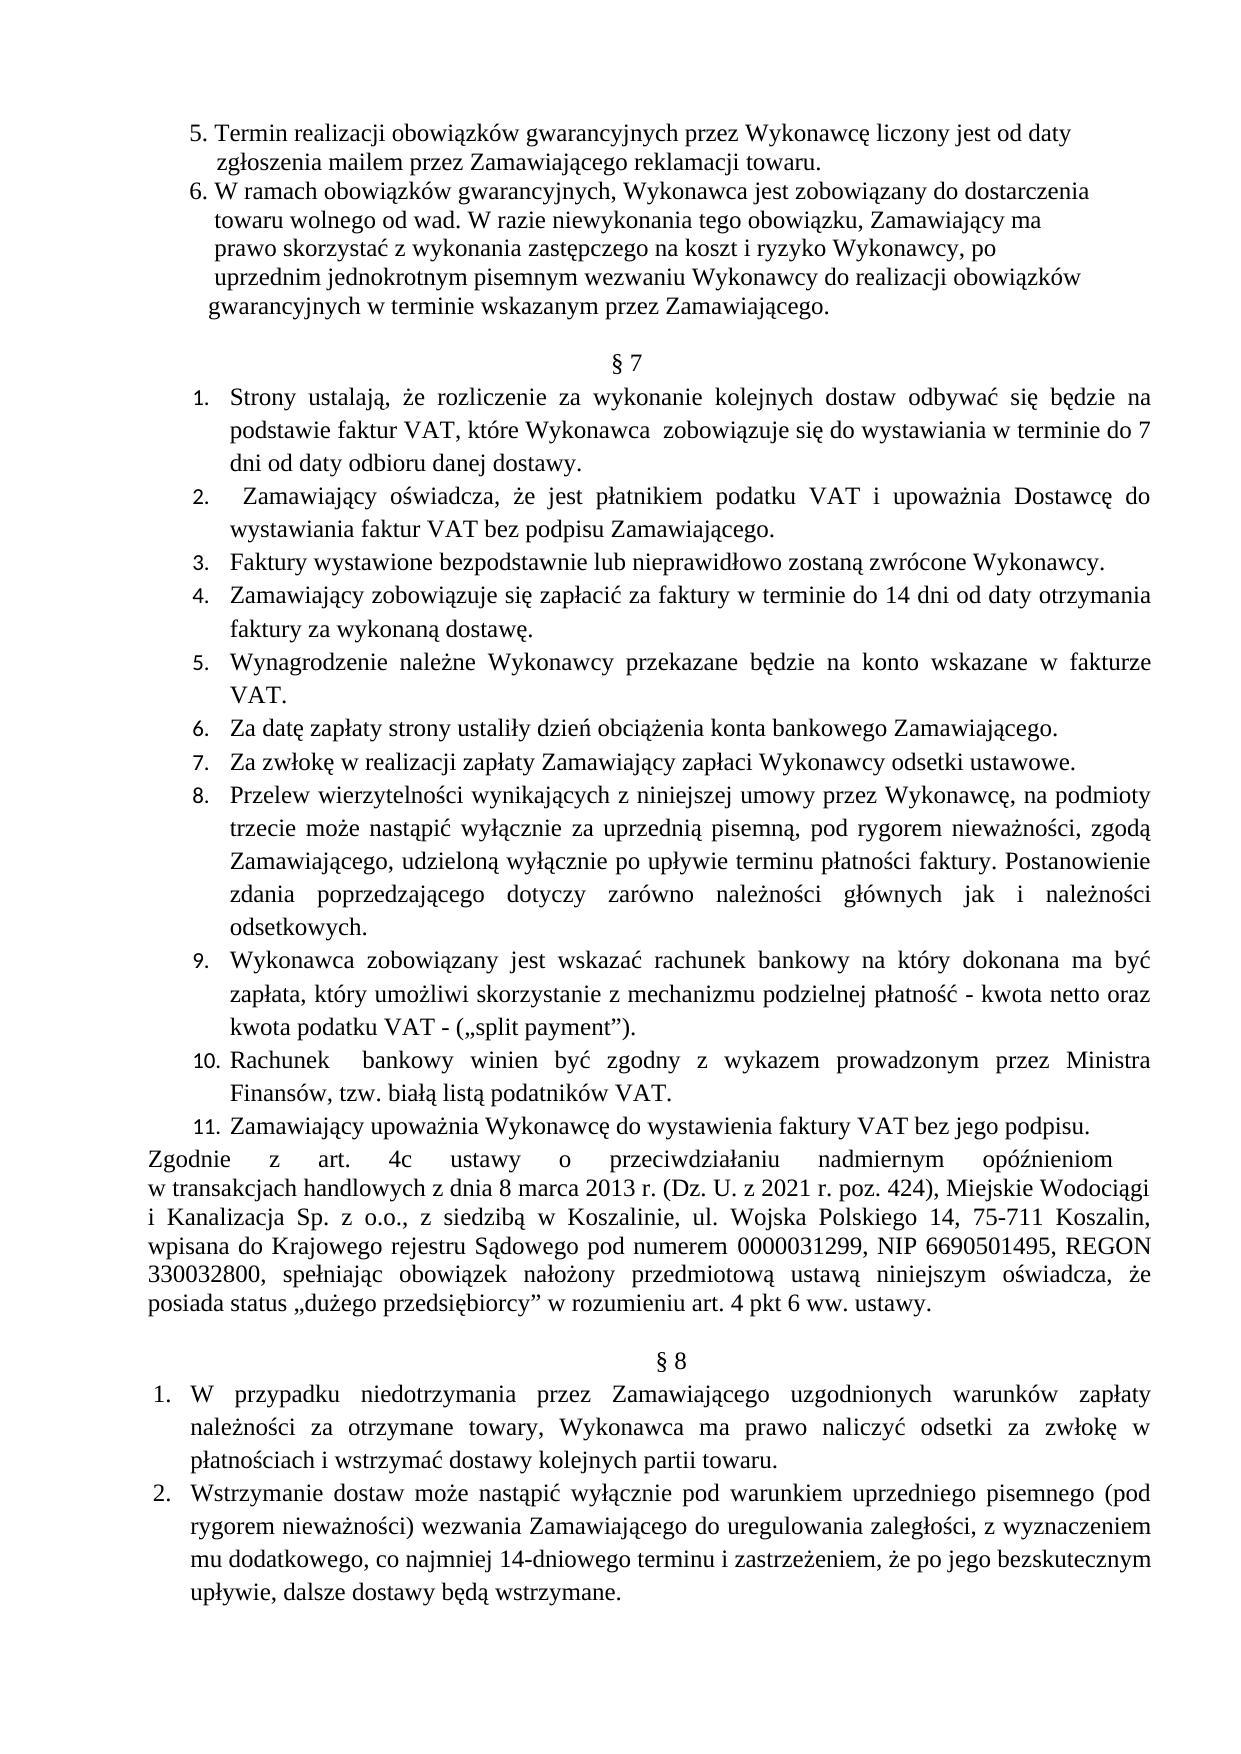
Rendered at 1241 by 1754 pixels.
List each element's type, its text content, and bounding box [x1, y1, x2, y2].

text 6. W ramach obowiązków gwarancyjnych, Wykonawca jest zobowiązany do dostarczenia [189, 176, 1152, 205]
list § 7 [229, 348, 1152, 377]
list Strony ustalają, że rozliczenie za wykonanie kolejnych dostaw odbywać się będzie na podstawie faktur VAT, które Wykonawca zobowiązuje się do wystawiania w terminie do 7 dni od daty odbioru danej dostawy. [192, 382, 1152, 477]
list Wstrzymanie dostaw może nastąpić wyłącznie pod warunkiem uprzedniego pisemnego (pod rygorem nieważności) wezwania Zamawiającego do uregulowania zaległości, z wyznaczeniem mu dodatkowego, co najmniej 14-dniowego terminu i zastrzeżeniem, że po jego bezskutecznym upływie, dalsze dostawy będą wstrzymane. [153, 1478, 1152, 1606]
list Zamawiający zobowiązuje się zapłacić za faktury w terminie do 14 dni od daty otrzymania faktury za wykonaną dostawę. [192, 581, 1152, 643]
list W przypadku niedotrzymania przez Zamawiającego uzgodnionych warunków zapłaty należności za otrzymane towary, Wykonawca ma prawo naliczyć odsetki za zwłokę w płatnościach i wstrzymać dostawy kolejnych partii towaru. [153, 1379, 1152, 1473]
text prawo skorzystać z wykonania zastępczego na koszt i ryzyko Wykonawcy, po [189, 233, 1152, 262]
list Za zwłokę w realizacji zapłaty Zamawiający zapłaci Wykonawcy odsetki ustawowe. [192, 747, 1152, 776]
text uprzednim jednokrotnym pisemnym wezwaniu Wykonawcy do realizacji obowiązków [189, 262, 1152, 291]
list Faktury wystawione bezpodstawnie lub nieprawidłowo zostaną zwrócone Wykonawcy. [192, 547, 1152, 576]
list Wynagrodzenie należne Wykonawcy przekazane będzie na konto wskazane w fakturze VAT. [192, 647, 1152, 709]
text zgłoszenia mailem przez Zamawiającego reklamacji towaru. [148, 147, 1152, 176]
list § 8 [190, 1346, 1152, 1374]
list Zamawiający oświadcza, że jest płatnikiem podatku VAT i upoważnia Dostawcę do wystawiania faktur VAT bez podpisu Zamawiającego. [192, 481, 1152, 543]
list Rachunek bankowy winien być zgodny z wykazem prowadzonym przez Ministra Finansów, tzw. białą listą podatników VAT. [192, 1045, 1152, 1107]
text towaru wolnego od wad. W razie niewykonania tego obowiązku, Zamawiający ma [189, 205, 1152, 233]
list Zamawiający upoważnia Wykonawcę do wystawienia faktury VAT bez jego podpisu. [192, 1111, 1152, 1140]
list Wykonawca zobowiązany jest wskazać rachunek bankowy na który dokonana ma być zapłata, który umożliwi skorzystanie z mechanizmu podzielnej płatność - kwota netto oraz kwota podatku VAT - („split payment”). [192, 945, 1152, 1041]
text 5. Termin realizacji obowiązków gwarancyjnych przez Wykonawcę liczony jest od daty [189, 118, 1152, 147]
text gwarancyjnych w terminie wskazanym przez Zamawiającego. [189, 291, 1152, 320]
list Przelew wierzytelności wynikających z niniejszej umowy przez Wykonawcę, na podmioty trzecie może nastąpić wyłącznie za uprzednią pisemną, pod rygorem nieważności, zgodą Zamawiającego, udzieloną wyłącznie po upływie terminu płatności faktury. Postanowienie zdania poprzedzającego dotyczy zarówno należności głównych jak i należności odsetkowych. [192, 780, 1152, 941]
list Za datę zapłaty strony ustaliły dzień obciążenia konta bankowego Zamawiającego. [192, 713, 1152, 742]
text Zgodnie z art. 4c ustawy o przeciwdziałaniu nadmiernym opóźnieniom w transakcjach handlowych z dnia 8 marca 2013 r. (Dz. U. z 2021 r. poz. 424), Miejskie Wodociągi i Kanalizacja Sp. z o.o., z siedzibą w Koszalinie, ul. Wojska Polskiego 14, 75-711 Koszalin, wpisana do Krajowego rejestru Sądowego pod numerem 0000031299, NIP 6690501495, REGON 330032800, spełniając obowiązek nałożony przedmiotową ustawą niniejszym oświadcza, że posiada status „dużego przedsiębiorcy” w rozumieniu art. 4 pkt 6 ww. ustawy. [148, 1144, 1152, 1317]
